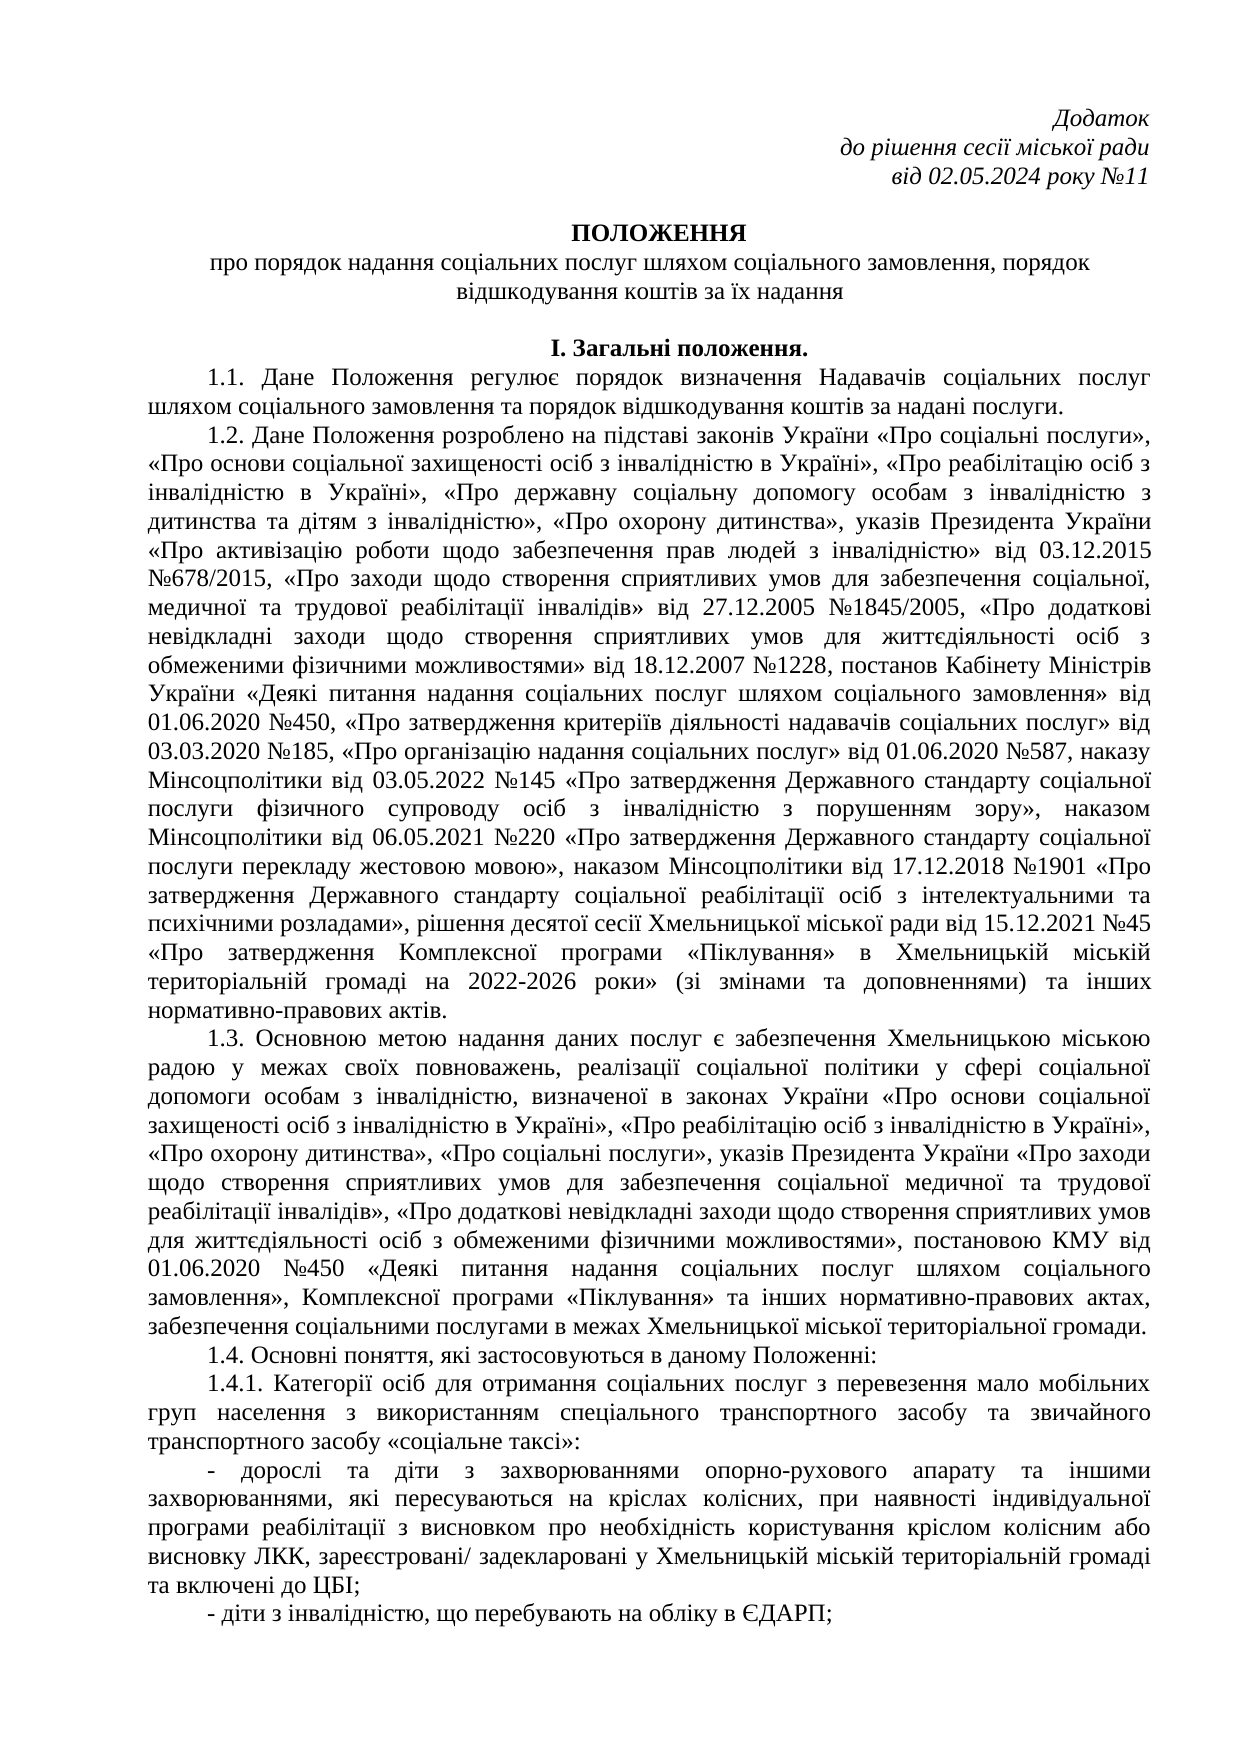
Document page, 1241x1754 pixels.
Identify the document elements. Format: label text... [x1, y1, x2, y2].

text - діти з інвалідністю, що перебувають на обліку в ЄДАРП; [148, 1598, 1152, 1627]
text 1.4. Основні поняття, які застосовуються в даному Положенні: [148, 1340, 1152, 1368]
text до рішення сесії міської ради [620, 132, 1152, 161]
text 1.1. Дане Положення регулює порядок визначення Надавачів соціальних послуг шляхом соціального замовлення та порядок відшкодування коштів за надані послуги. [148, 362, 1152, 420]
text 1.4.1. Категорії осіб для отримання соціальних послуг з перевезення мало мобільних груп населення з використанням спеціального транспортного засобу та звичайного транспортного засобу «соціальне таксі»: [148, 1368, 1152, 1455]
text Додаток [620, 103, 1152, 132]
text ПОЛОЖЕННЯ [148, 218, 1111, 247]
text І. Загальні положення. [148, 333, 1152, 362]
text про порядок надання соціальних послуг шляхом соціального замовлення, порядок відшкодування коштів за їх надання [148, 247, 1152, 305]
text 1.3. Основною метою надання даних послуг є забезпечення Хмельницькою міською радою у межах своїх повноважень, реалізації соціальної політики у сфері соціальної допомоги особам з інвалідністю, визначеної в законах України «Про основи соціальної захищеності осіб з інвалідністю в Україні», «Про реабілітацію осіб з інвалідністю в Україні», «Про охорону дитинства», «Про соціальні послуги», указів Президента України «Про заходи щодо створення сприятливих умов для забезпечення соціальної медичної та трудової реабілітації інвалідів», «Про додаткові невідкладні заходи щодо створення сприятливих умов для життєдіяльності осіб з обмеженими фізичними можливостями», постановою КМУ від 01.06.2020 №450 «Деякі питання надання соціальних послуг шляхом соціального замовлення», Комплексної програми «Піклування» та інших нормативно-правових актах, забезпечення соціальними послугами в межах Хмельницької міської територіальної громади. [148, 1023, 1152, 1340]
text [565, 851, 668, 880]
text від 02.05.2024 року №11 [620, 161, 1152, 190]
text 1.2. Дане Положення розроблено на підставі законів України «Про соціальні послуги», «Про основи соціальної захищеності осіб з інвалідністю в Україні», «Про реабілітацію осіб з інвалідністю в Україні», «Про державну соціальну допомогу особам з інвалідністю з дитинства та дітям з інвалідністю», «Про охорону дитинства», указів Президента України «Про активізацію роботи щодо забезпечення прав людей з інвалідністю» від 03.12.2015 №678/2015, «Про заходи щодо створення сприятливих умов для забезпечення соціальної, медичної та трудової реабілітації інвалідів» від 27.12.2005 №1845/2005, «Про додаткові невідкладні заходи щодо створення сприятливих умов для життєдіяльності осіб з обмеженими фізичними можливостями» від 18.12.2007 №1228, постанов Кабінету Міністрів України «Деякі питання надання соціальних послуг шляхом соціального замовлення» від 01.06.2020 №450, «Про затвердження критеріїв діяльності надавачів соціальних послуг» від 03.03.2020 №185, «Про організацію надання соціальних послуг» від 01.06.2020 №587, наказу Мінсоцполітики від 03.05.2022 №145 «Про затвердження Державного стандарту соціальної послуги фізичного супроводу осіб з інвалідністю з порушенням зору», наказом Мінсоцполітики від 06.05.2021 №220 «Про затвердження Державного стандарту соціальної послуги перекладу жестовою мовою», наказом Мінсоцполітики від 17.12.2018 №1901 «Про затвердження Державного стандарту соціальної реабілітації осіб з інтелектуальними та психічними розладами», рішення десятої сесії Хмельницької міської ради від 15.12.2021 №45 «Про затвердження Комплексної програми «Піклування» в Хмельницькій міській територіальній громаді на 2022-2026 роки» (зі змінами та доповненнями) та інших нормативно-правових актів. [148, 420, 1152, 736]
text - дорослі та діти з захворюваннями опорно-рухового апарату та іншими захворюваннями, які пересуваються на кріслах колісних, при наявності індивідуальної програми реабілітації з висновком про необхідність користування кріслом колісним або висновку ЛКК, зареєстровані/ задекларовані у Хмельницькій міській територіальній громаді та включені до ЦБІ; [148, 1455, 1152, 1598]
